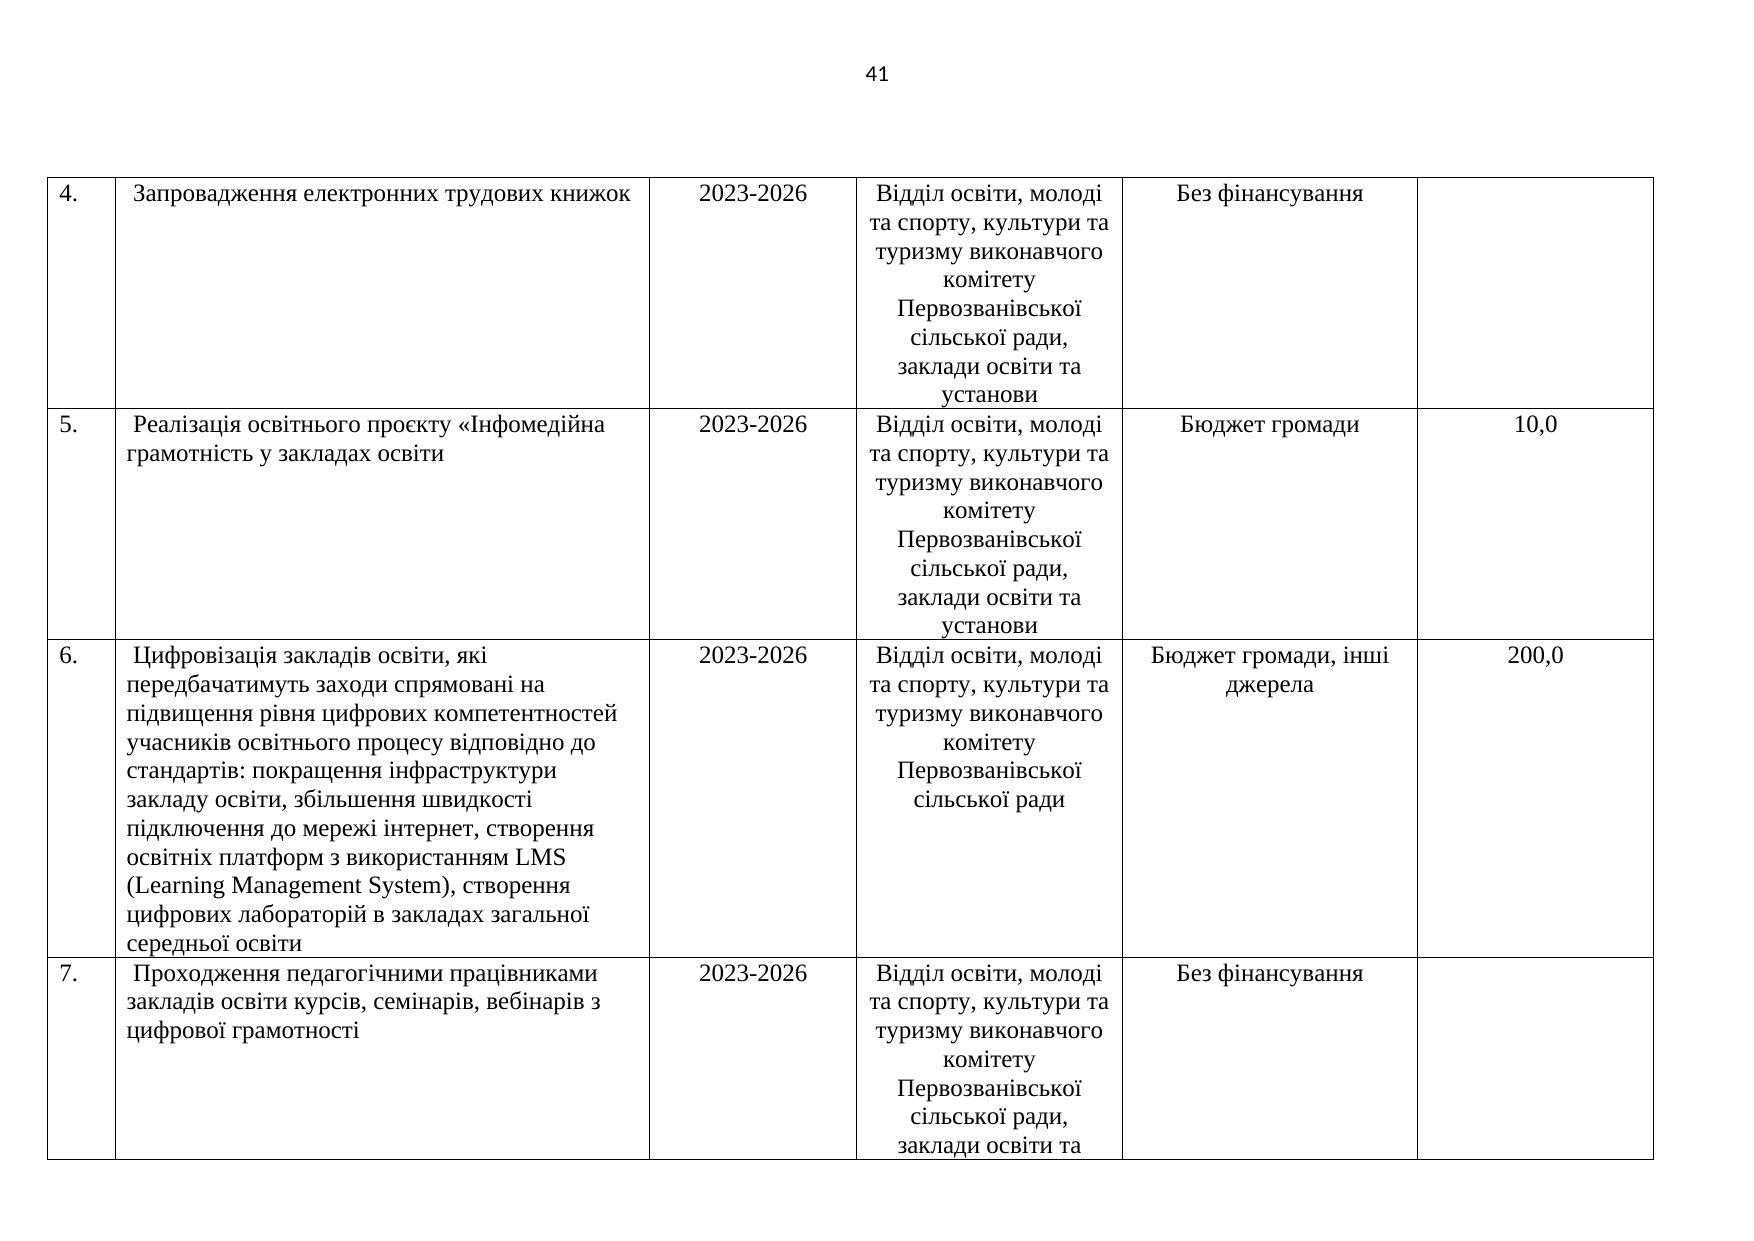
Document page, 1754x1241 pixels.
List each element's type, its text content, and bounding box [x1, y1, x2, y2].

table_cell 2023-2026 [650, 178, 856, 408]
table_cell [1418, 958, 1653, 1159]
table_cell 200,0 [1418, 640, 1653, 957]
table_cell [48, 409, 115, 639]
table_cell 2023-2026 [650, 409, 856, 639]
table_cell 2023-2026 [650, 958, 856, 1159]
table_cell Без фінансування [1123, 958, 1417, 1159]
table_cell Реалізація освітнього проєкту «Інфомедійна грамотність у закладах освіти [116, 409, 649, 639]
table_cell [857, 958, 1122, 1159]
table_cell Цифровізація закладів освіти, які передбачатимуть заходи спрямовані на підвищення рівня цифрових компетентностей учасників освітнього процесу відповідно до стандартів: покращення інфраструктури закладу освіти, збільшення швидкості підключення до мережі інтернет, створення освітніх платформ з використанням LMS (Learning Management System), створення цифрових лабораторій в закладах загальної середньої освіти [116, 640, 649, 957]
table_cell Запровадження електронних трудових книжок [116, 178, 649, 408]
table_cell Без фінансування [1123, 178, 1417, 408]
table_cell Бюджет громади, інші джерела [1123, 640, 1417, 957]
table_cell Відділ освіти, молоді та спорту, культури та туризму виконавчого комітету Первозванівської сільської ради, заклади освіти та установи [857, 178, 1122, 408]
table_cell [48, 958, 115, 1159]
table_cell Відділ освіти, молоді та спорту, культури та туризму виконавчого комітету Первозванівської сільської ради, заклади освіти та установи [857, 409, 1122, 639]
table_cell 2023-2026 [650, 640, 856, 957]
table_cell [1418, 178, 1653, 408]
table_cell [48, 640, 115, 957]
table_cell Бюджет громади [1123, 409, 1417, 639]
table_cell 10,0 [1418, 409, 1653, 639]
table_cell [116, 958, 649, 1159]
table_cell [48, 178, 115, 408]
table_cell Відділ освіти, молоді та спорту, культури та туризму виконавчого комітету Первозванівської сільської ради [857, 640, 1122, 957]
